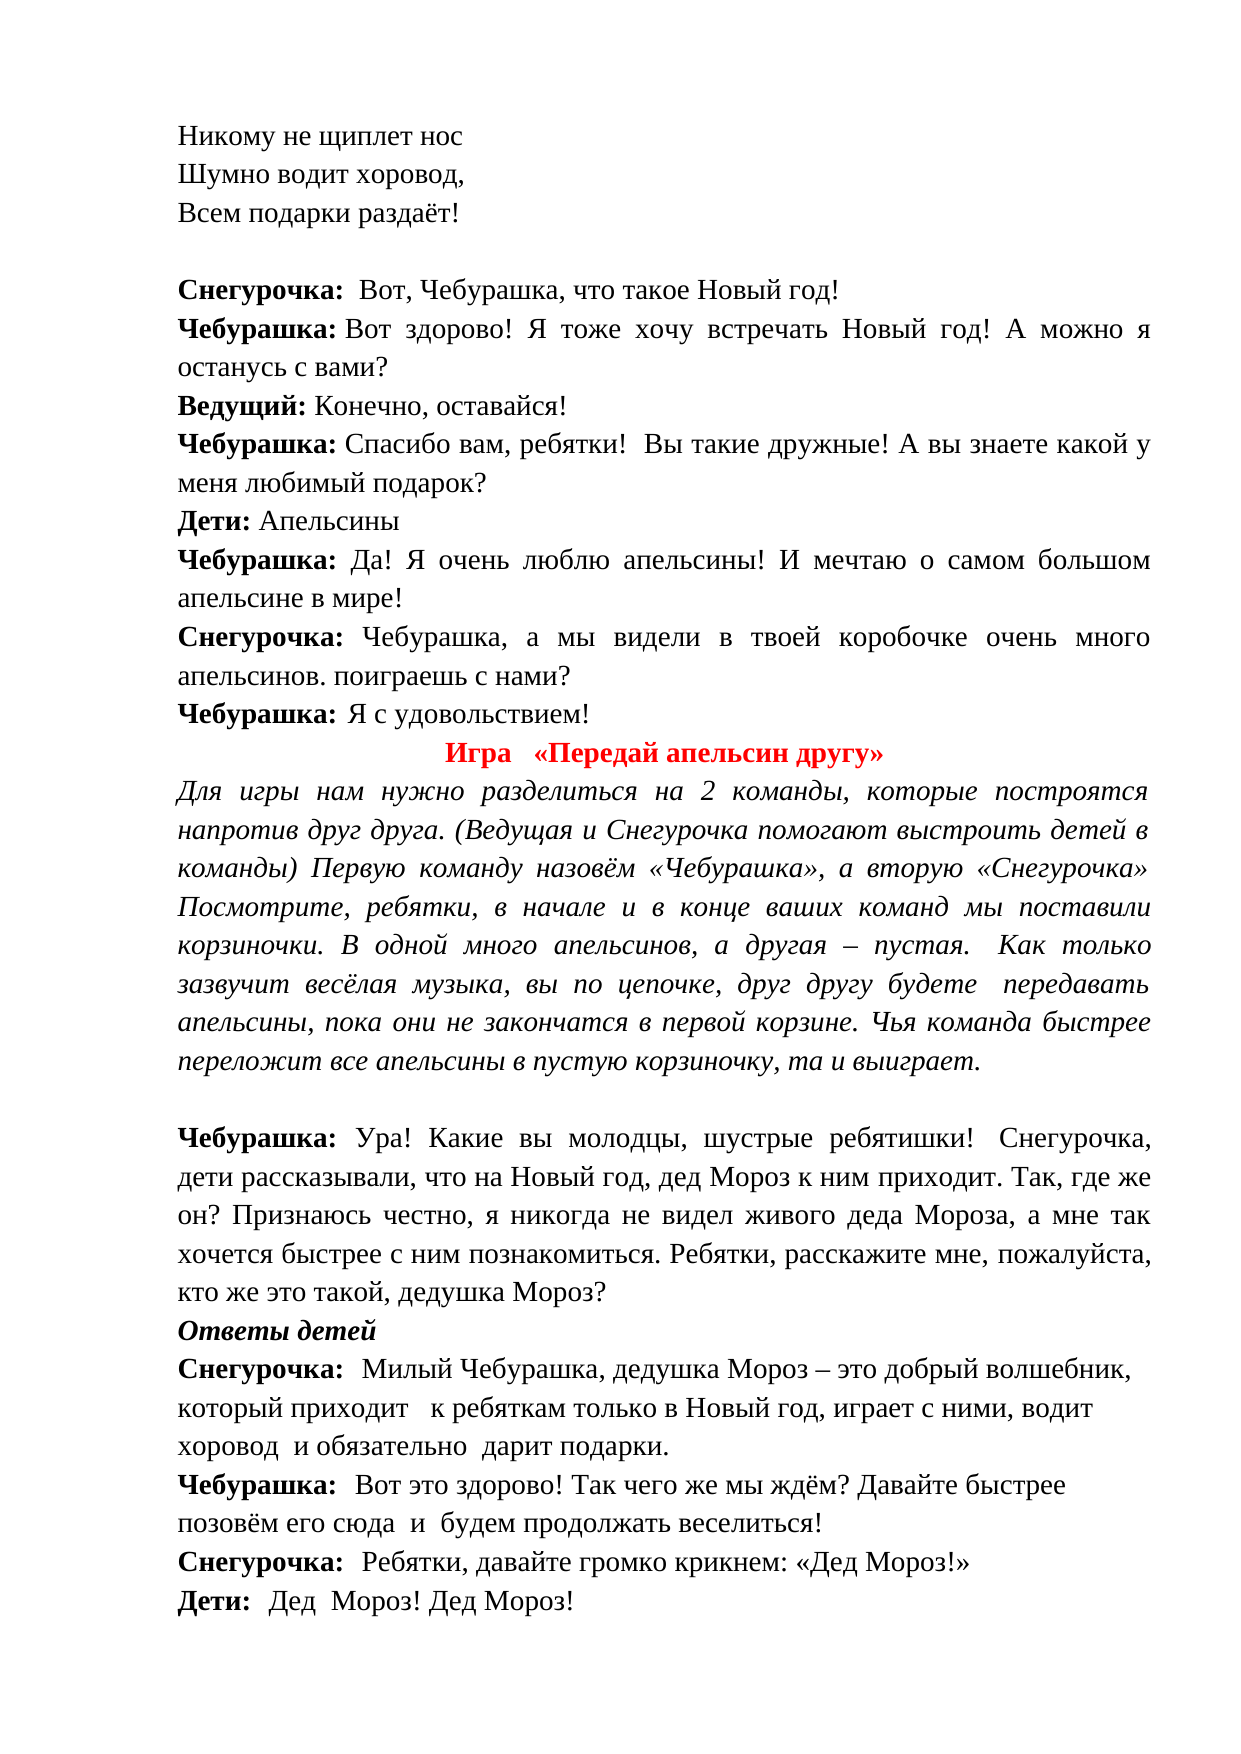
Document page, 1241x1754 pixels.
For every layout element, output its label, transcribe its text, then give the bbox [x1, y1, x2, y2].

text Чебурашка: Вот здорово! Я тоже хочу встречать Новый год! А можно я останусь с вами? [177, 311, 1152, 383]
text Снегурочка: Вот, Чебурашка, что такое Новый год! [177, 272, 1152, 306]
text Шумно водит хоровод, [177, 157, 1152, 190]
text Никому не щиплет нос [177, 118, 1152, 152]
text Дети: Апельсины [177, 503, 1152, 537]
text Снегурочка: Милый Чебурашка, дедушка Мороз – это добрый волшебник, который приходит к ребяткам только в Новый год, играет с ними, водит хоровод и обязательно дарит подарки. [177, 1351, 1152, 1462]
text Чебурашка: Да! Я очень люблю апельсины! И мечтаю о самом большом апельсине в мире! [177, 542, 1152, 614]
text Игра «Передай апельсин другу» [177, 735, 1152, 768]
text Снегурочка: Ребятки, давайте громко крикнем: «Дед Мороз!» [177, 1544, 1152, 1578]
text Чебурашка: Вот это здорово! Так чего же мы ждём? Давайте быстрее позовём его сюда и будем продолжать веселиться! [177, 1467, 1152, 1539]
text Всем подарки раздаёт! [177, 195, 1152, 229]
text Для игры нам нужно разделиться на 2 команды, которые построятся напротив друг друга. (Ведущая и Снегурочка помогают выстроить детей в команды) Первую команду назовём «Чебурашка», а вторую «Снегурочка» Посмотрите, ребятки, в начале и в конце ваших команд мы поставили корзиночки. В одной много апельсинов, а другая – пустая. Как только зазвучит весёлая музыка, вы по цепочке, друг другу будете передавать апельсины, пока они не закончатся в первой корзине. Чья команда быстрее переложит все апельсины в пустую корзиночку, та и выиграет. [177, 773, 1152, 1077]
text Чебурашка: Спасибо вам, ребятки! Вы такие дружные! А вы знаете какой у меня любимый подарок? [177, 426, 1152, 498]
text Ведущий: Конечно, оставайся! [177, 388, 1152, 421]
text Ответы детей [177, 1313, 1152, 1346]
text Чебурашка: Я с удовольствием! [177, 696, 1152, 730]
text Дети: Дед Мороз! Дед Мороз! [177, 1583, 1152, 1616]
text Снегурочка: Чебурашка, а мы видели в твоей коробочке очень много апельсинов. поиграешь с нами? [177, 619, 1152, 691]
text Чебурашка: Ура! Какие вы молодцы, шустрые ребятишки! Снегурочка, дети рассказывали, что на Новый год, дед Мороз к ним приходит. Так, где же он? Признаюсь честно, я никогда не видел живого деда Мороза, а мне так хочется быстрее с ним познакомиться. Ребятки, расскажите мне, пожалуйста, кто же это такой, дедушка Мороз? [177, 1120, 1152, 1308]
